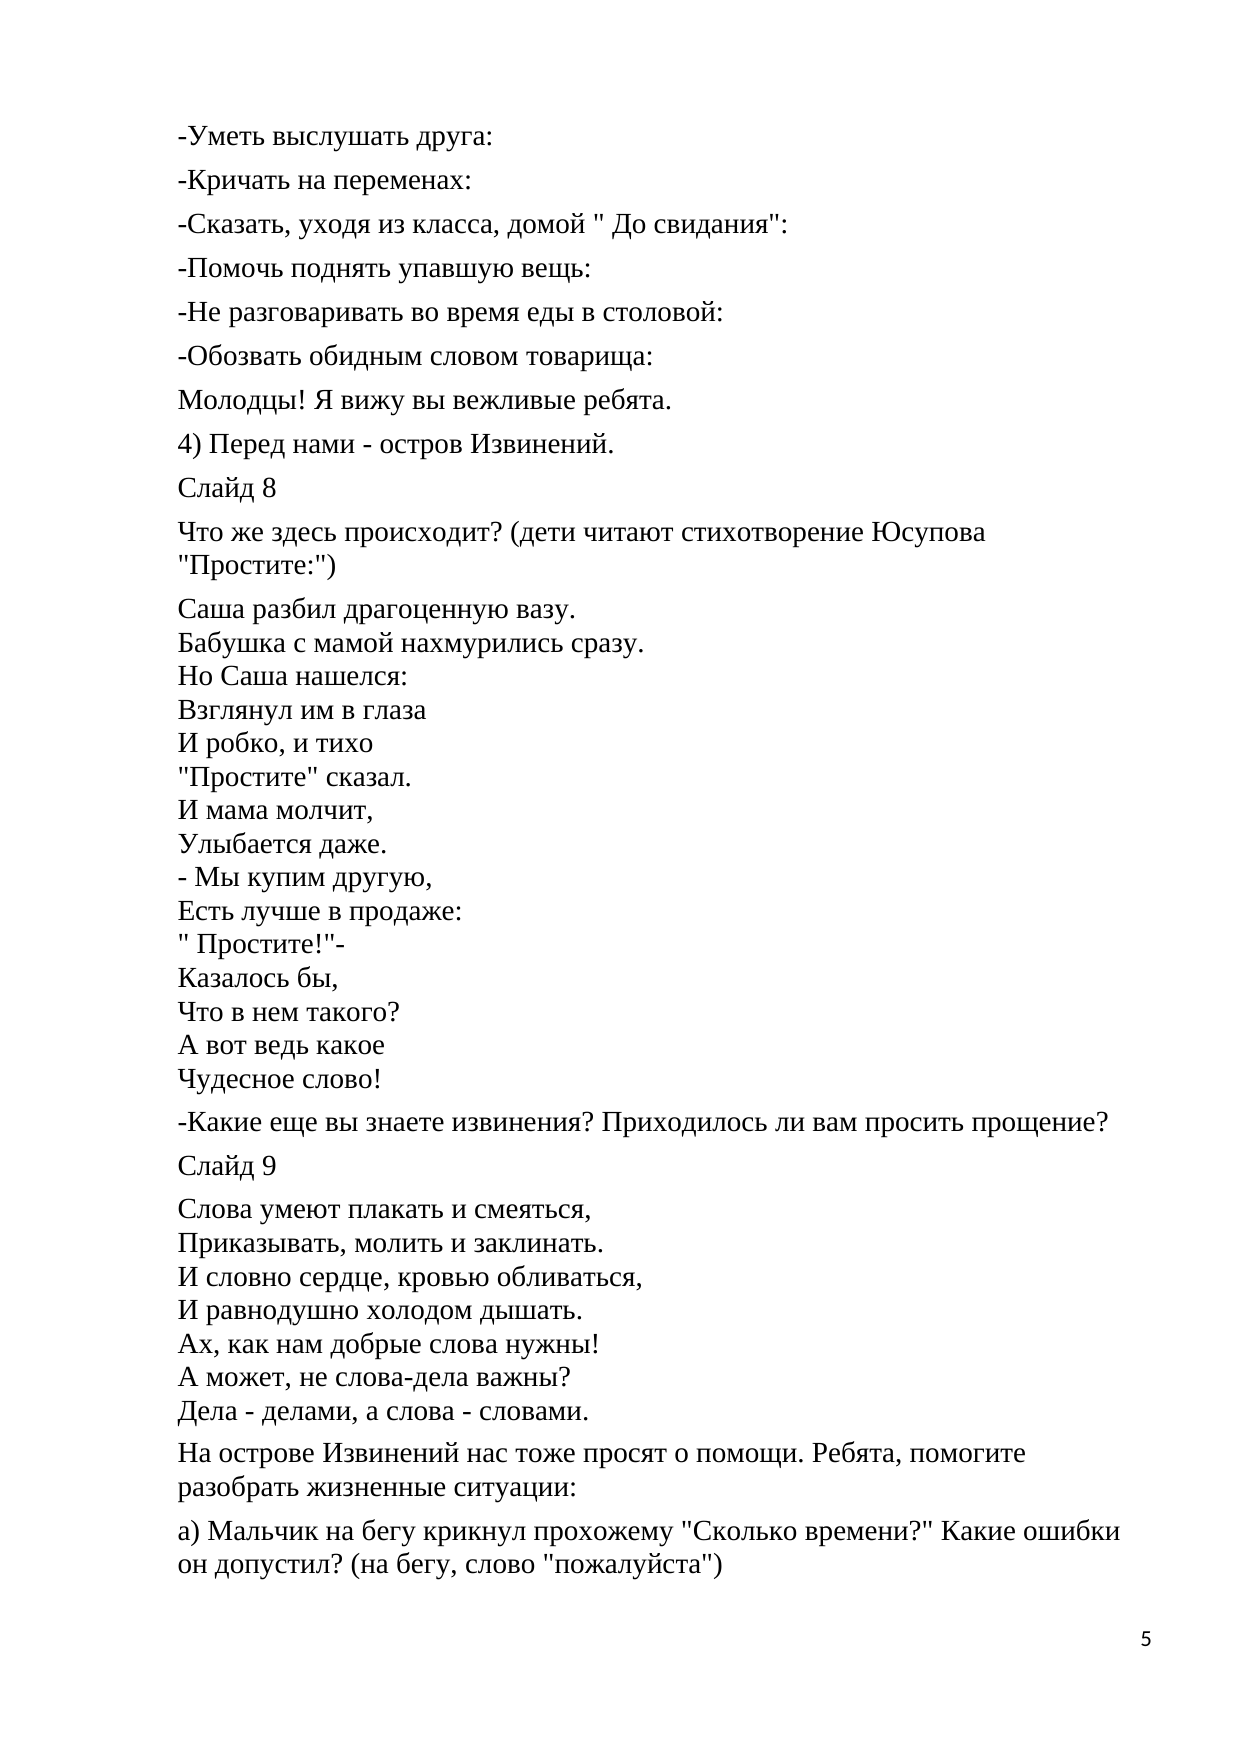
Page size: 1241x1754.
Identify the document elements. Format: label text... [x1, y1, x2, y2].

text -Не разговаривать во время еды в столовой: [177, 294, 1152, 327]
text Что же здесь происходит? (дети читают стихотворение Юсупова "Простите:") [177, 514, 1152, 581]
text -Сказать, уходя из класса, домой " До свидания": [177, 206, 1152, 239]
text Молодцы! Я вижу вы вежливые ребята. [177, 382, 1152, 415]
text Слова умеют плакать и смеяться, Приказывать, молить и заклинать. И словно сердце, кровью обливаться, И равнодушно холодом дышать. Ах, как нам добрые слова нужны! А может, не слова-дела важны? Дела - делами, а слова - словами. [177, 1192, 1152, 1426]
text -Обозвать обидным словом товарища: [177, 338, 1152, 371]
text Слайд 9 [177, 1148, 1152, 1181]
text Саша разбил драгоценную вазу. Бабушка с мамой нахмурились сразу. Но Саша нашелся: Взглянул им в глаза И робко, и тихо "Простите" сказал. И мама молчит, Улыбается даже. - Мы купим другую, Есть лучше в продаже: " Простите!"- Казалось бы, Что в нем такого? А вот ведь какое Чудесное слово! [177, 591, 1152, 1094]
text 4) Перед нами - остров Извинений. [177, 426, 1152, 459]
text -Помочь поднять упавшую вещь: [177, 250, 1152, 283]
text а) Мальчик на бегу крикнул прохожему "Сколько времени?" Какие ошибки он допустил? (на бегу, слово "пожалуйста") [177, 1513, 1152, 1580]
text Слайд 8 [177, 470, 1152, 503]
text На острове Извинений нас тоже просят о помощи. Ребята, помогите разобрать жизненные ситуации: [177, 1436, 1152, 1503]
text -Какие еще вы знаете извинения? Приходилось ли вам просить прощение? [177, 1104, 1152, 1137]
text -Кричать на переменах: [177, 162, 1152, 196]
text -Уметь выслушать друга: [177, 118, 1152, 152]
